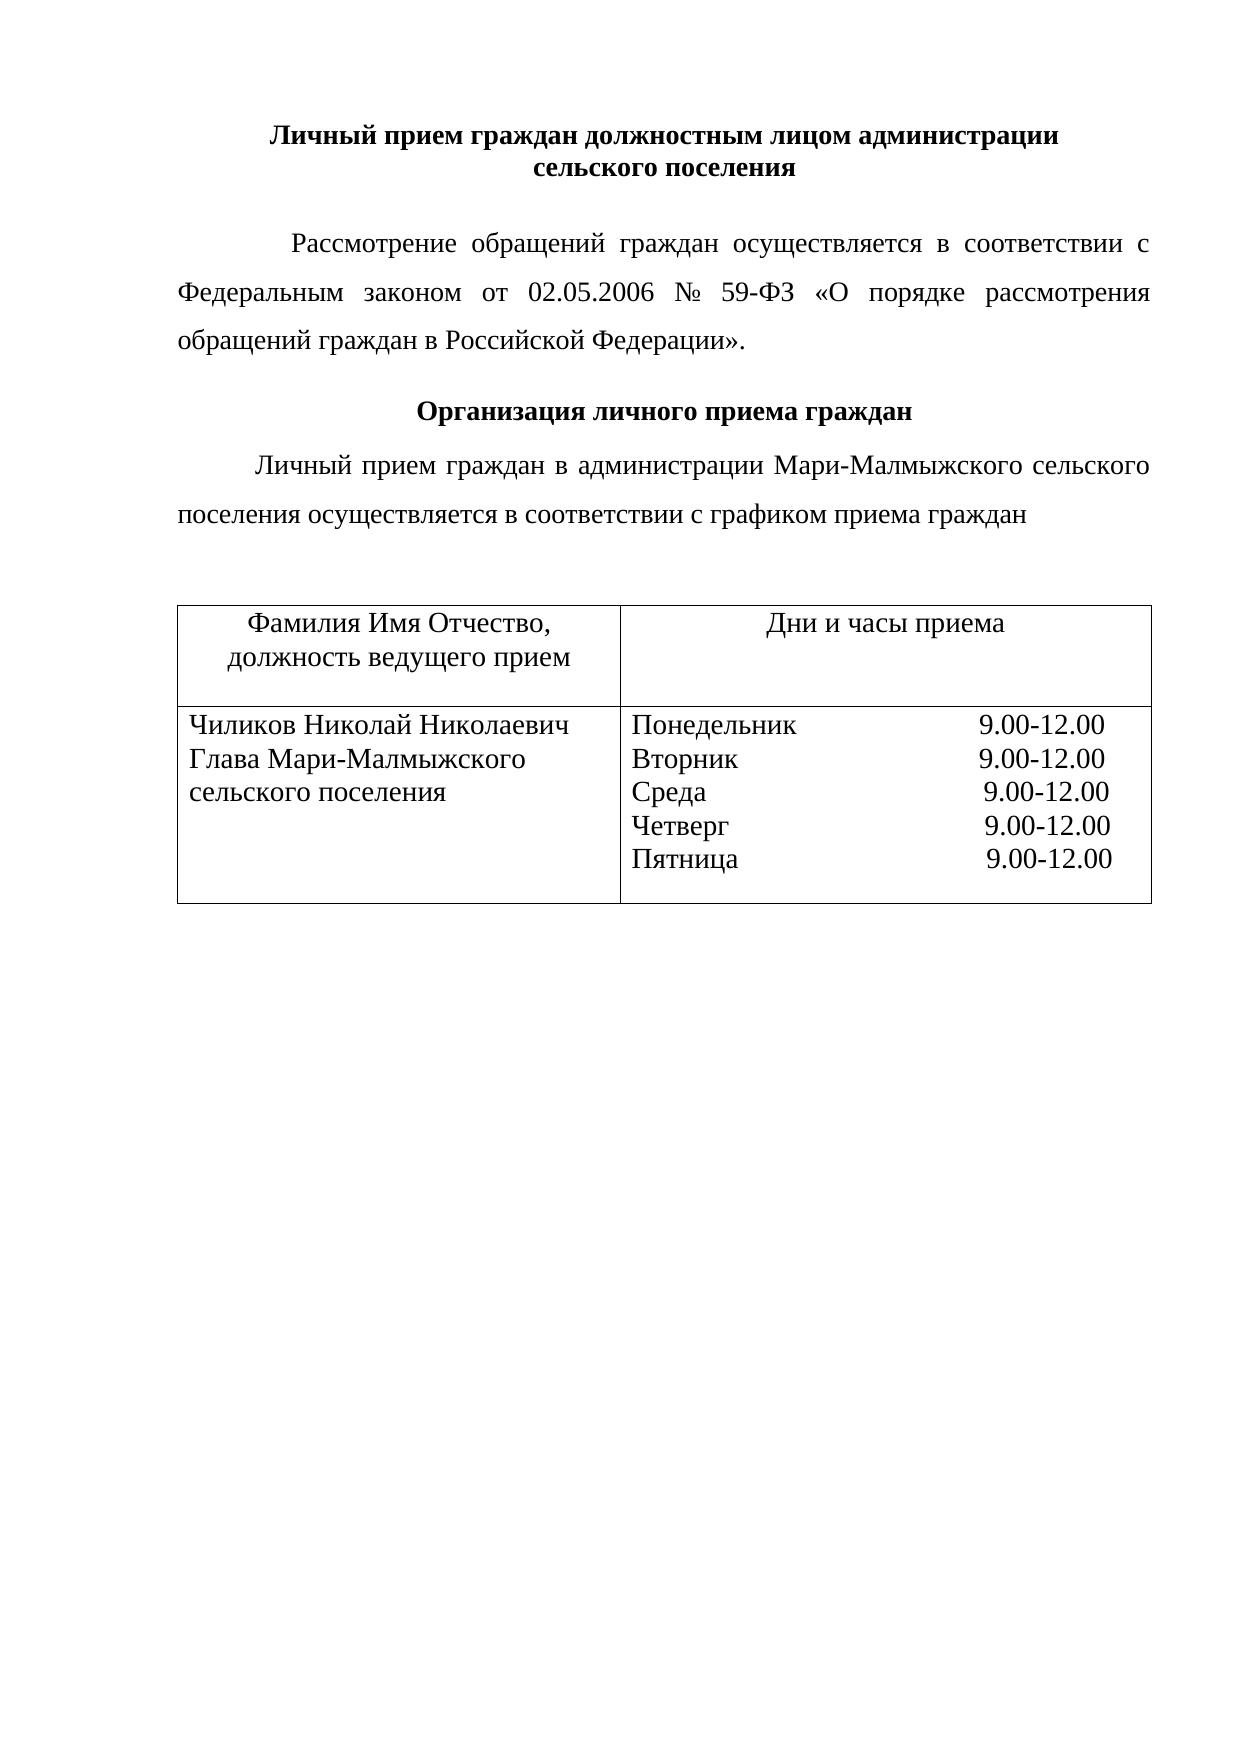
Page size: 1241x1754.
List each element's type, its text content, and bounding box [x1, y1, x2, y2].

text Организация личного приема граждан [177, 394, 1152, 426]
text Личный прием граждан в администрации Мари-Малмыжского сельского поселения осуществляется в соответствии с графиком приема граждан [177, 448, 1152, 529]
table_cell Понедельник 9.00-12.00 Вторник 9.00-12.00 Среда 9.00-12.00 Четверг 9.00-12.00 Пятница 9.00-12.00 [621, 707, 1151, 903]
table_cell Чиликов Николай Николаевич Глава Мари-Малмыжского сельского поселения [178, 707, 620, 903]
table_header Дни и часы приема [621, 606, 1151, 706]
text Рассмотрение обращений граждан осуществляется в соответствии с Федеральным законом от 02.05.2006 № 59-ФЗ «О порядке рассмотрения обращений граждан в Российской Федерации». [177, 226, 1152, 356]
text Личный прием граждан должностным лицом администрации [177, 118, 1152, 151]
text сельского поселения [177, 151, 1152, 183]
